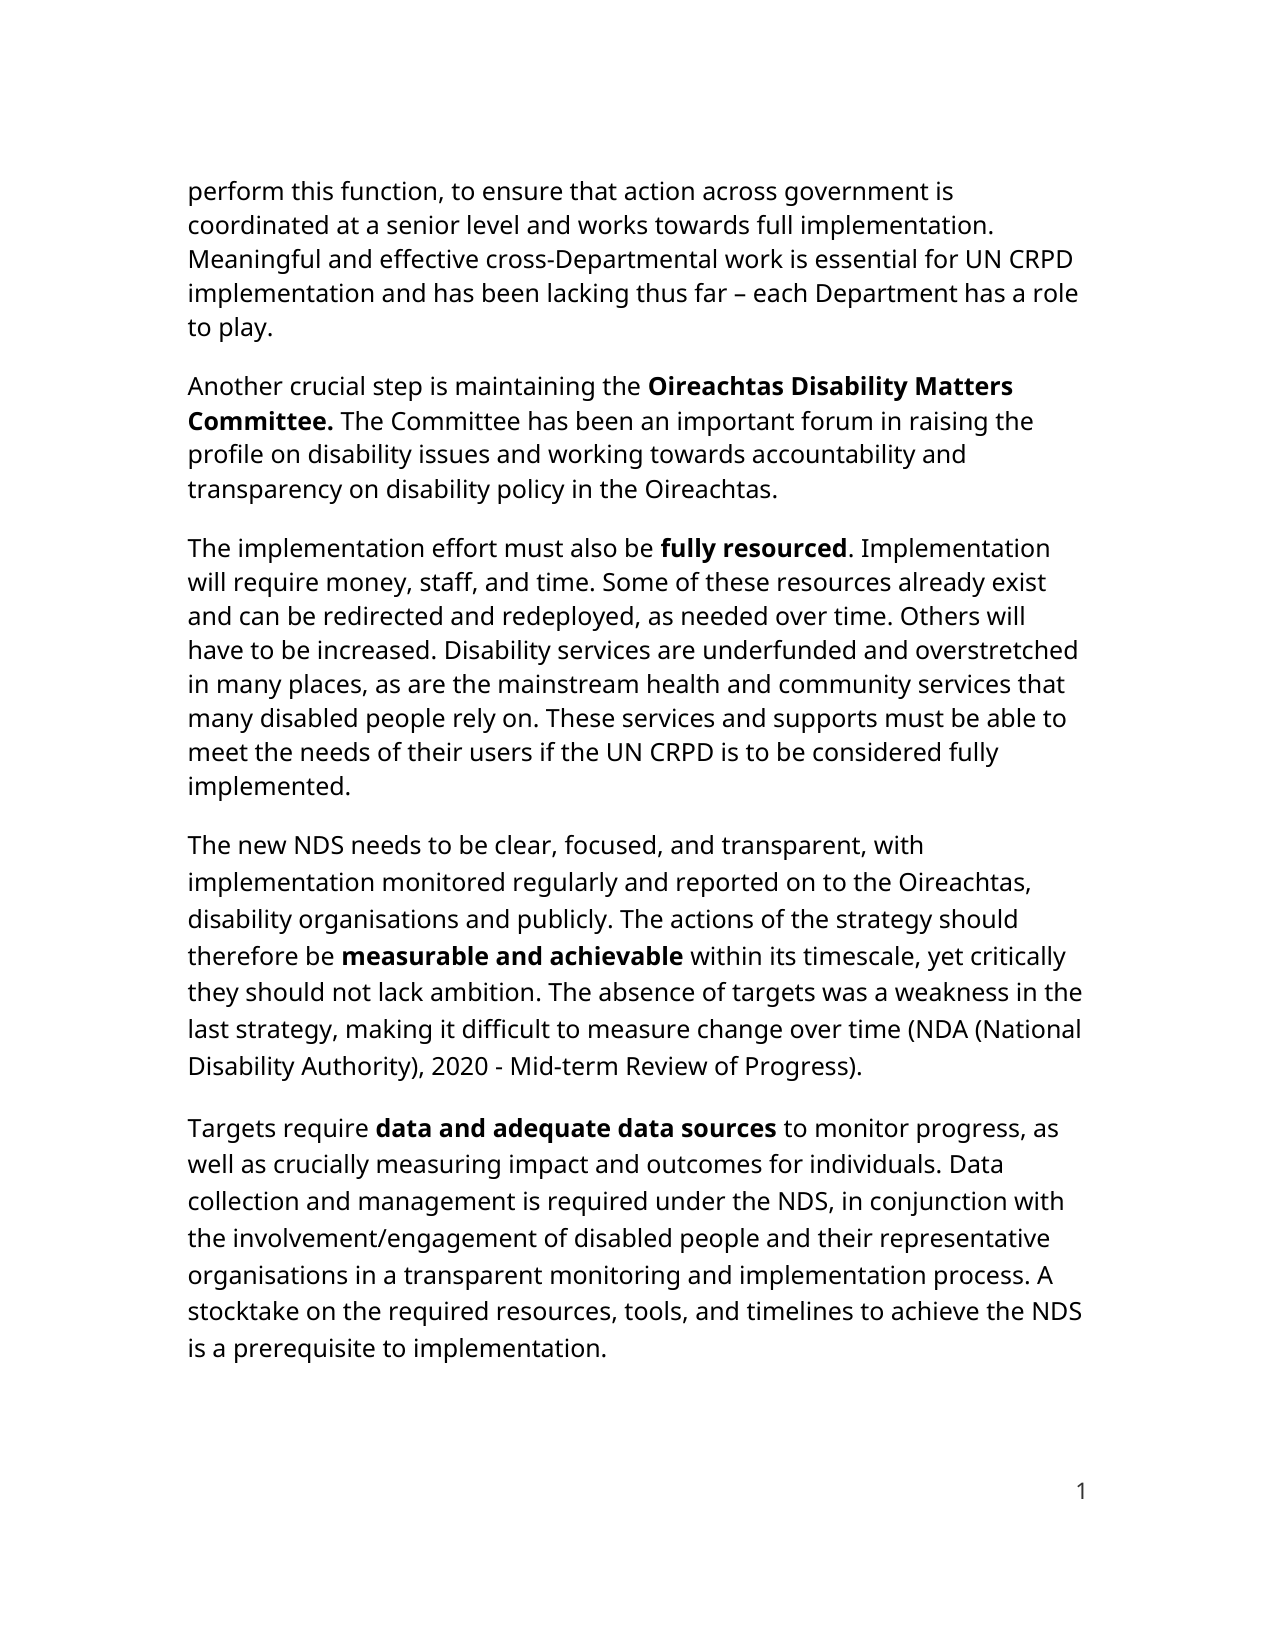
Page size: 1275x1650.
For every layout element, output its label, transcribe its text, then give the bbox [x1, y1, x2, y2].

text The implementation effort must also be fully resourced. Implementation will require money, staff, and time. Some of these resources already exist and can be redirected and redeployed, as needed over time. Others will have to be increased. Disability services are underfunded and overstretched in many places, as are the mainstream health and community services that many disabled people rely on. These services and supports must be able to meet the needs of their users if the UN CRPD is to be considered fully implemented. [187, 530, 1087, 803]
text Targets require data and adequate data sources to monitor progress, as well as crucially measuring impact and outcomes for individuals. Data collection and management is required under the NDS, in conjunction with the involvement/engagement of disabled people and their representative organisations in a transparent monitoring and implementation process. A stocktake on the required resources, tools, and timelines to achieve the NDS is a prerequisite to implementation. [187, 1110, 1087, 1365]
text The new NDS needs to be clear, focused, and transparent, with implementation monitored regularly and reported on to the Oireachtas, disability organisations and publicly. The actions of the strategy should therefore be measurable and achievable within its timescale, yet critically they should not lack ambition. The absence of targets was a weakness in the last strategy, making it difficult to measure change over time (NDA (National Disability Authority), 2020 - Mid-term Review of Progress). [187, 828, 1087, 1082]
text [187, 174, 1087, 344]
text Another crucial step is maintaining the Oireachtas Disability Matters Committee. The Committee has been an important forum in raising the profile on disability issues and working towards accountability and transparency on disability policy in the Oireachtas. [187, 369, 1087, 505]
